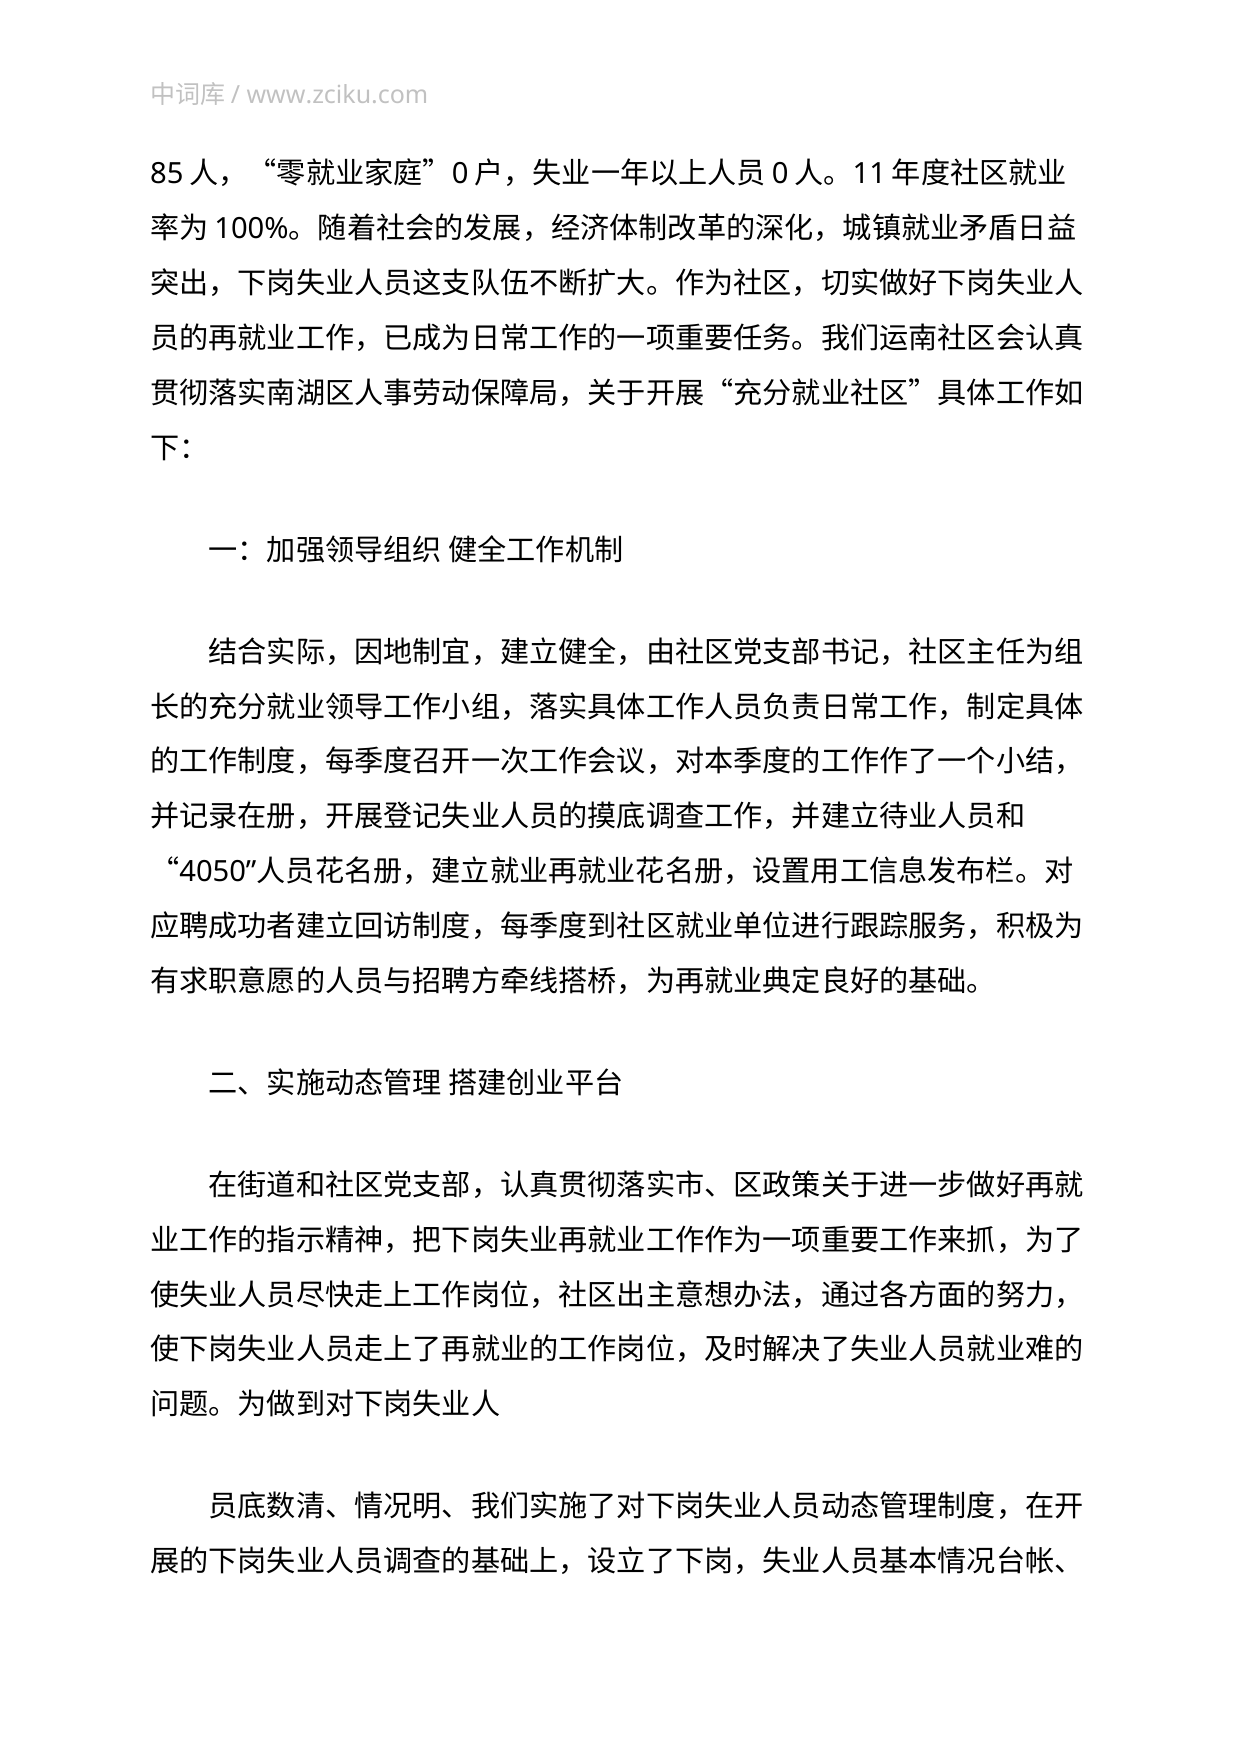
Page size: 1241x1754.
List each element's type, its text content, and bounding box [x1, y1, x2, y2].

text 一：加强领导组织 健全工作机制 [150, 526, 1090, 569]
text 结合实际，因地制宜，建立健全，由社区党支部书记，社区主任为组长的充分就业领导工作小组，落实具体工作人员负责日常工作，制定具体的工作制度，每季度召开一次工作会议，对本季度的工作作了一个小结，并记录在册，开展登记失业人员的摸底调查工作，并建立待业人员和“4050”人员花名册，建立就业再就业花名册，设置用工信息发布栏。对应聘成功者建立回访制度，每季度到社区就业单位进行跟踪服务，积极为有求职意愿的人员与招聘方牵线搭桥，为再就业典定良好的基础。 [150, 628, 1090, 1000]
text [150, 150, 1090, 467]
text 在街道和社区党支部，认真贯彻落实市、区政策关于进一步做好再就业工作的指示精神，把下岗失业再就业工作作为一项重要工作来抓，为了使失业人员尽快走上工作岗位，社区出主意想办法，通过各方面的努力，使下岗失业人员走上了再就业的工作岗位，及时解决了失业人员就业难的问题。为做到对下岗失业人 [150, 1161, 1090, 1423]
text 二、实施动态管理 搭建创业平台 [150, 1059, 1090, 1102]
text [150, 1483, 1090, 1580]
